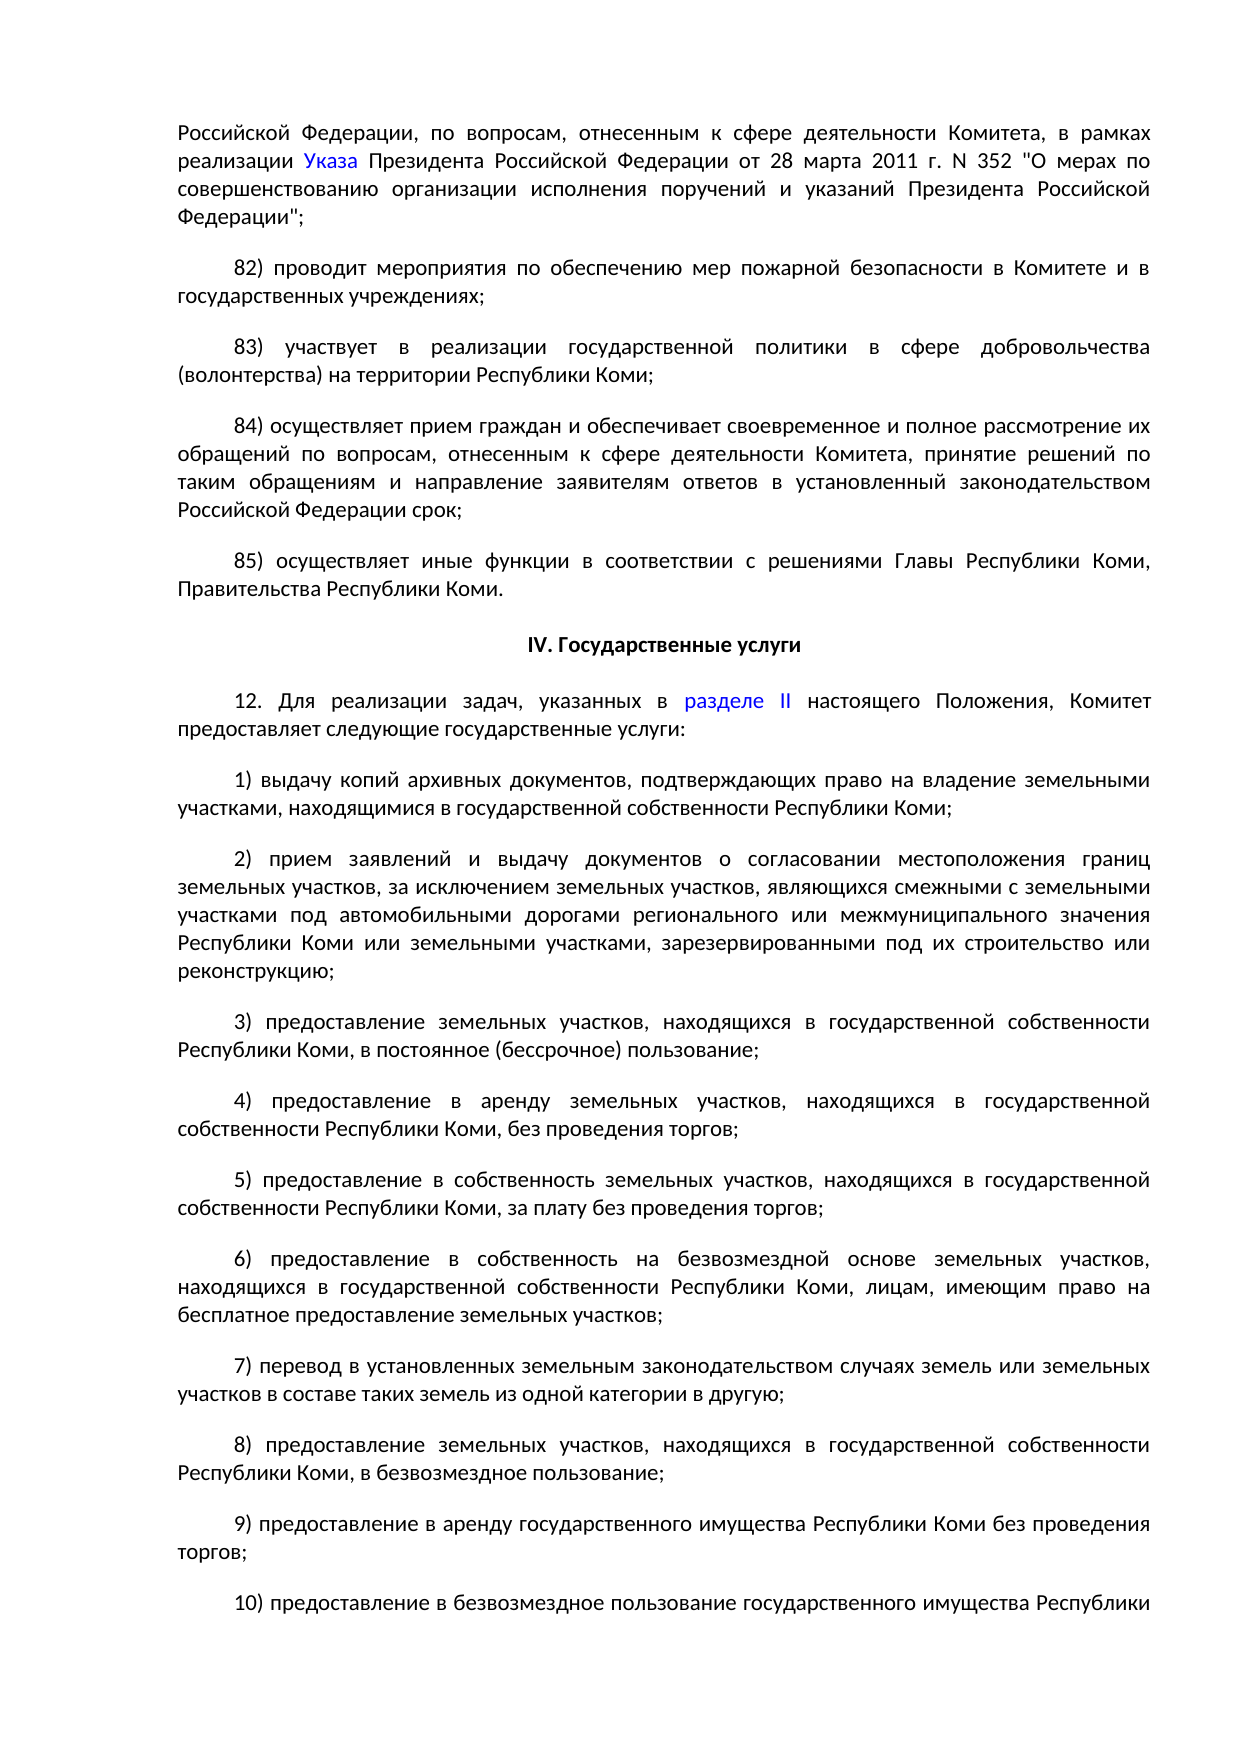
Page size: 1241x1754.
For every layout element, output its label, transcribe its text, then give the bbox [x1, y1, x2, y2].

text 83) участвует в реализации государственной политики в сфере добровольчества (волонтерства) на территории Республики Коми; [177, 332, 1152, 388]
text 84) осуществляет прием граждан и обеспечивает своевременное и полное рассмотрение их обращений по вопросам, отнесенным к сфере деятельности Комитета, принятие решений по таким обращениям и направление заявителям ответов в установленный законодательством Российской Федерации срок; [177, 411, 1152, 523]
text 2) прием заявлений и выдачу документов о согласовании местоположения границ земельных участков, за исключением земельных участков, являющихся смежными с земельными участками под автомобильными дорогами регионального или межмуниципального значения Республики Коми или земельными участками, зарезервированными под их строительство или реконструкцию; [177, 844, 1152, 984]
text 9) предоставление в аренду государственного имущества Республики Коми без проведения торгов; [177, 1509, 1152, 1565]
text 85) осуществляет иные функции в соответствии с решениями Главы Республики Коми, Правительства Республики Коми. [177, 546, 1152, 602]
text 4) предоставление в аренду земельных участков, находящихся в государственной собственности Республики Коми, без проведения торгов; [177, 1086, 1152, 1142]
text 5) предоставление в собственность земельных участков, находящихся в государственной собственности Республики Коми, за плату без проведения торгов; [177, 1165, 1152, 1221]
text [177, 1588, 1152, 1616]
text 8) предоставление земельных участков, находящихся в государственной собственности Республики Коми, в безвозмездное пользование; [177, 1430, 1152, 1486]
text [177, 118, 1152, 230]
text 12. Для реализации задач, указанных в разделе II настоящего Положения, Комитет предоставляет следующие государственные услуги: [177, 686, 1152, 742]
text 7) перевод в установленных земельным законодательством случаях земель или земельных участков в составе таких земель из одной категории в другую; [177, 1351, 1152, 1407]
text 82) проводит мероприятия по обеспечению мер пожарной безопасности в Комитете и в государственных учреждениях; [177, 253, 1152, 309]
text 6) предоставление в собственность на безвозмездной основе земельных участков, находящихся в государственной собственности Республики Коми, лицам, имеющим право на бесплатное предоставление земельных участков; [177, 1244, 1152, 1328]
text 3) предоставление земельных участков, находящихся в государственной собственности Республики Коми, в постоянное (бессрочное) пользование; [177, 1007, 1152, 1063]
title IV. Государственные услуги [177, 630, 1152, 658]
text 1) выдачу копий архивных документов, подтверждающих право на владение земельными участками, находящимися в государственной собственности Республики Коми; [177, 765, 1152, 821]
